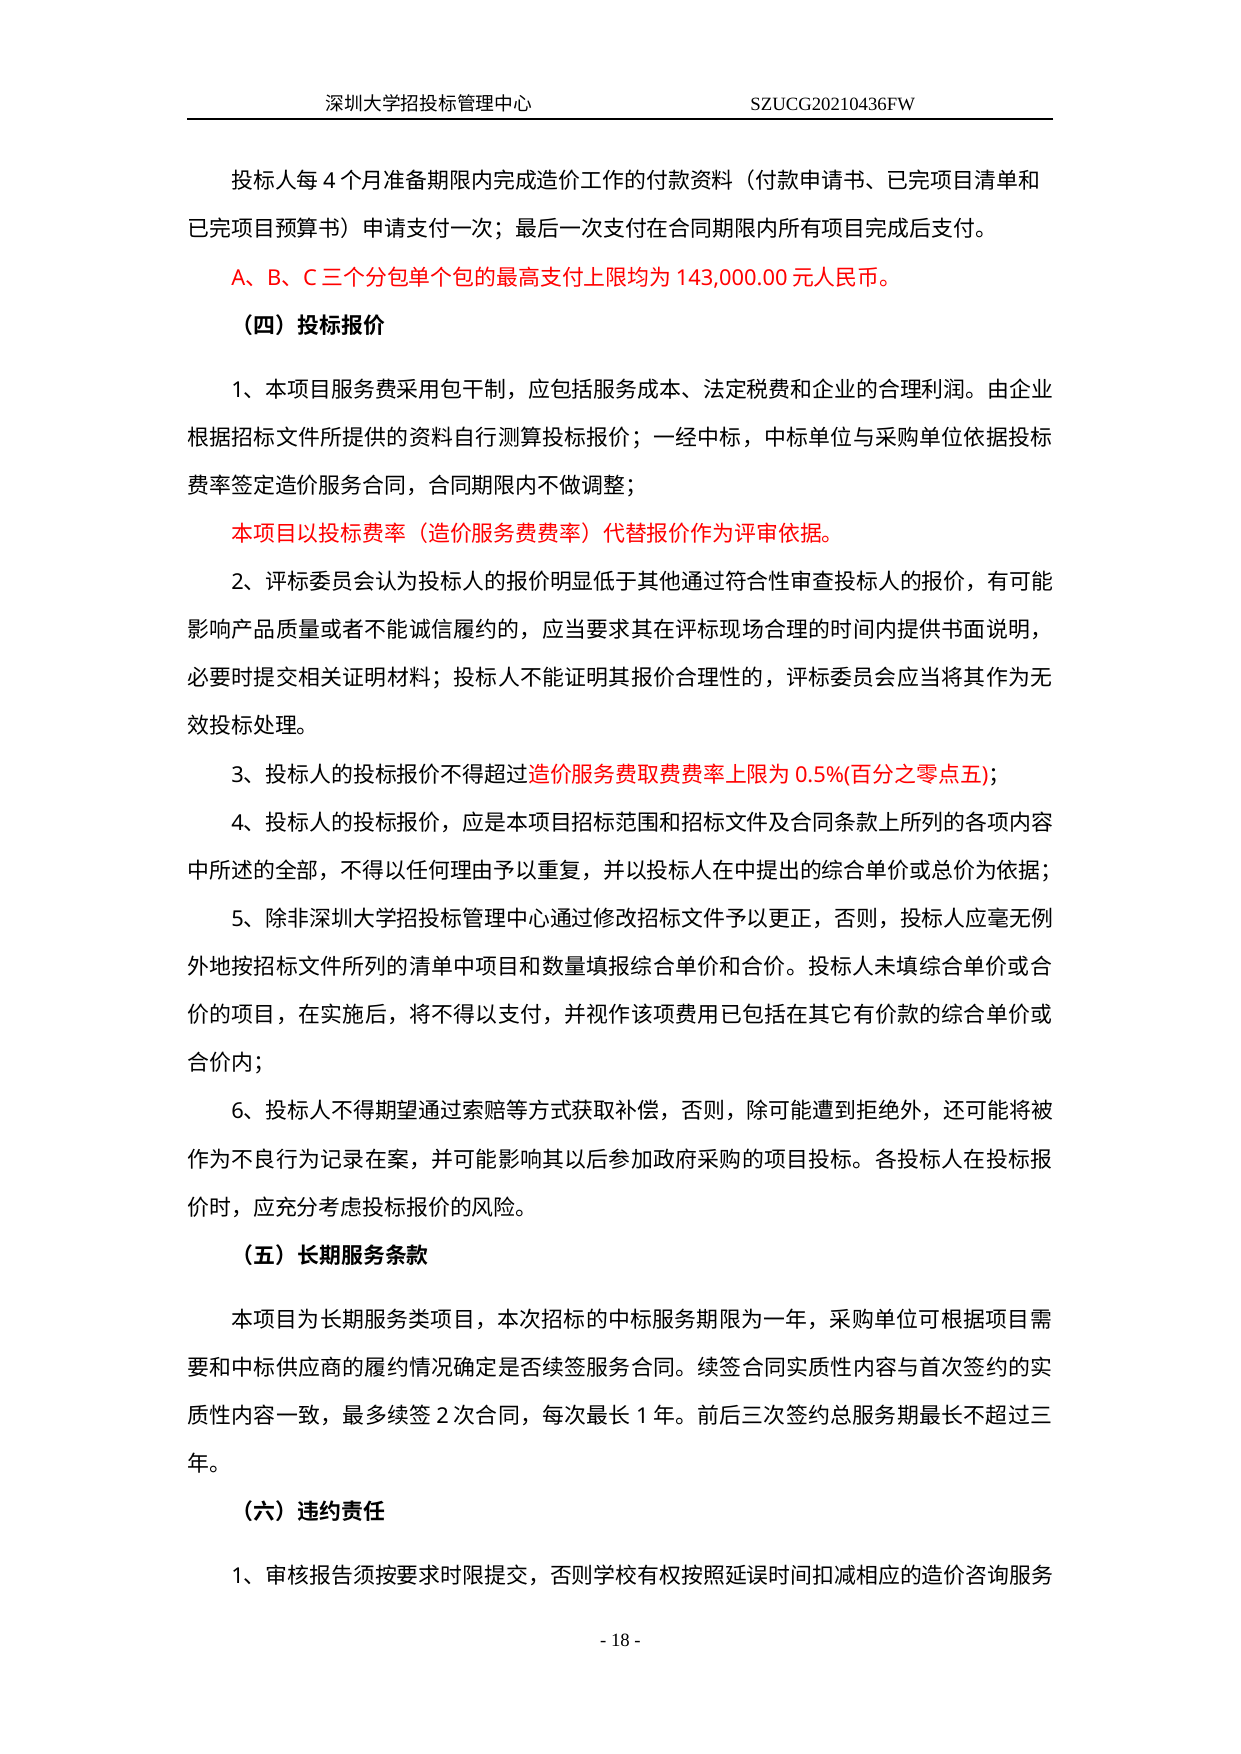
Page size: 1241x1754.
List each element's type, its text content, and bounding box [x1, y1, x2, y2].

text 本项目以投标费率（造价服务费费率）代替报价作为评审依据。 [187, 508, 1053, 556]
text A、B、C三个分包单个包的最高支付上限均为143,000.00元人民币。 [187, 251, 1053, 299]
text 本项目为长期服务类项目，本次招标的中标服务期限为一年，采购单位可根据项目需要和中标供应商的履约情况确定是否续签服务合同。续签合同实质性内容与首次签约的实质性内容一致，最多续签2次合同，每次最长1年。前后三次签约总服务期最长不超过三年。 [187, 1294, 1053, 1486]
text 4、投标人的投标报价，应是本项目招标范围和招标文件及合同条款上所列的各项内容中所述的全部，不得以任何理由予以重复，并以投标人在中提出的综合单价或总价为依据； [187, 797, 1053, 893]
text （六）违约责任 [187, 1486, 1053, 1534]
text 2、评标委员会认为投标人的报价明显低于其他通过符合性审查投标人的报价，有可能影响产品质量或者不能诚信履约的，应当要求其在评标现场合理的时间内提供书面说明，必要时提交相关证明材料；投标人不能证明其报价合理性的，评标委员会应当将其作为无效投标处理。 [187, 556, 1053, 748]
text （四）投标报价 [187, 299, 1053, 348]
text 5、除非深圳大学招投标管理中心通过修改招标文件予以更正，否则，投标人应毫无例外地按招标文件所列的清单中项目和数量填报综合单价和合价。投标人未填综合单价或合价的项目，在实施后，将不得以支付，并视作该项费用已包括在其它有价款的综合单价或合价内； [187, 893, 1053, 1085]
text 3、投标人的投标报价不得超过造价服务费取费费率上限为0.5%(百分之零点五)； [187, 748, 1053, 797]
text 1、本项目服务费采用包干制，应包括服务成本、法定税费和企业的合理利润。由企业根据招标文件所提供的资料自行测算投标报价；一经中标，中标单位与采购单位依据投标费率签定造价服务合同，合同期限内不做调整； [187, 363, 1053, 508]
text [187, 1550, 1053, 1598]
text 投标人每4个月准备期限内完成造价工作的付款资料（付款申请书、已完项目清单和已完项目预算书）申请支付一次；最后一次支付在合同期限内所有项目完成后支付。 [187, 155, 1053, 251]
text 6、投标人不得期望通过索赔等方式获取补偿，否则，除可能遭到拒绝外，还可能将被作为不良行为记录在案，并可能影响其以后参加政府采购的项目投标。各投标人在投标报价时，应充分考虑投标报价的风险。 [187, 1085, 1053, 1230]
text （五）长期服务条款 [187, 1230, 1053, 1278]
